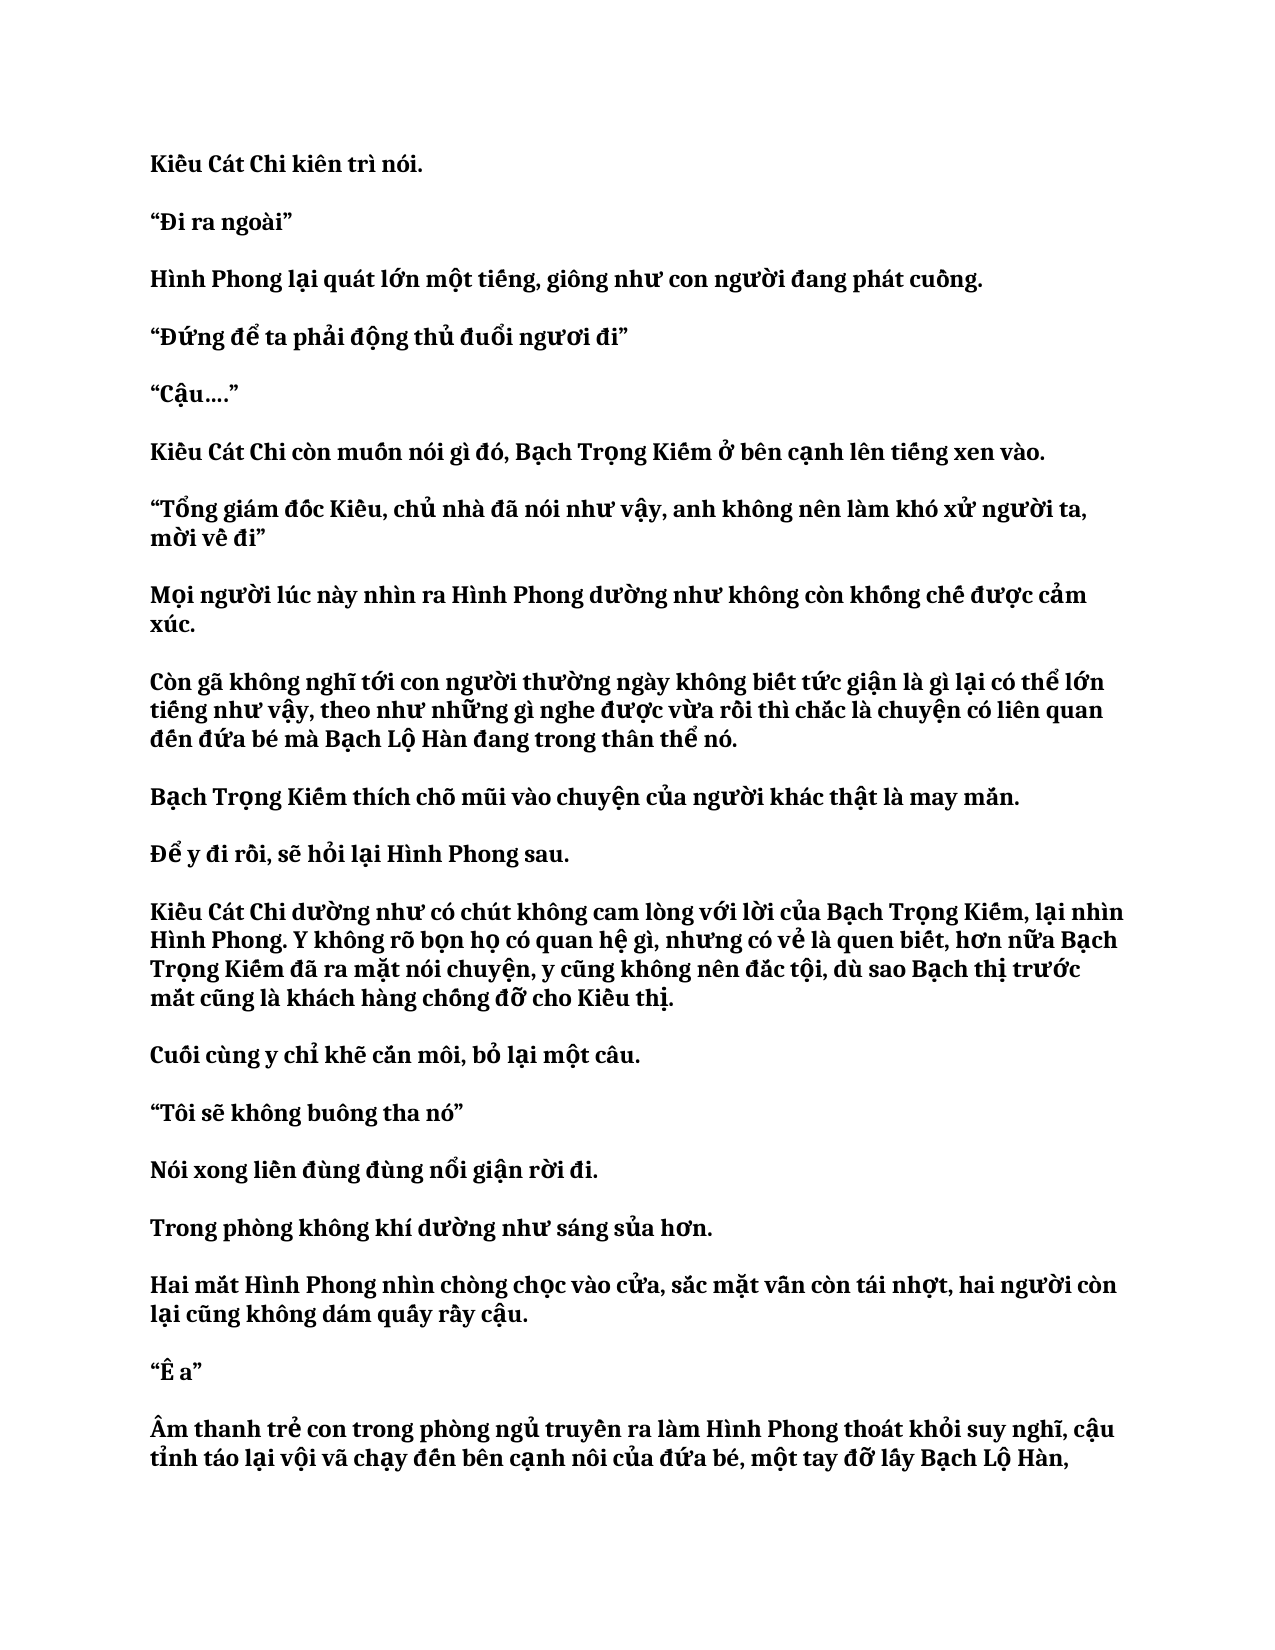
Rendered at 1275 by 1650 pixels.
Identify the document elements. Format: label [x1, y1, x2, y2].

text [150, 150, 1125, 1472]
